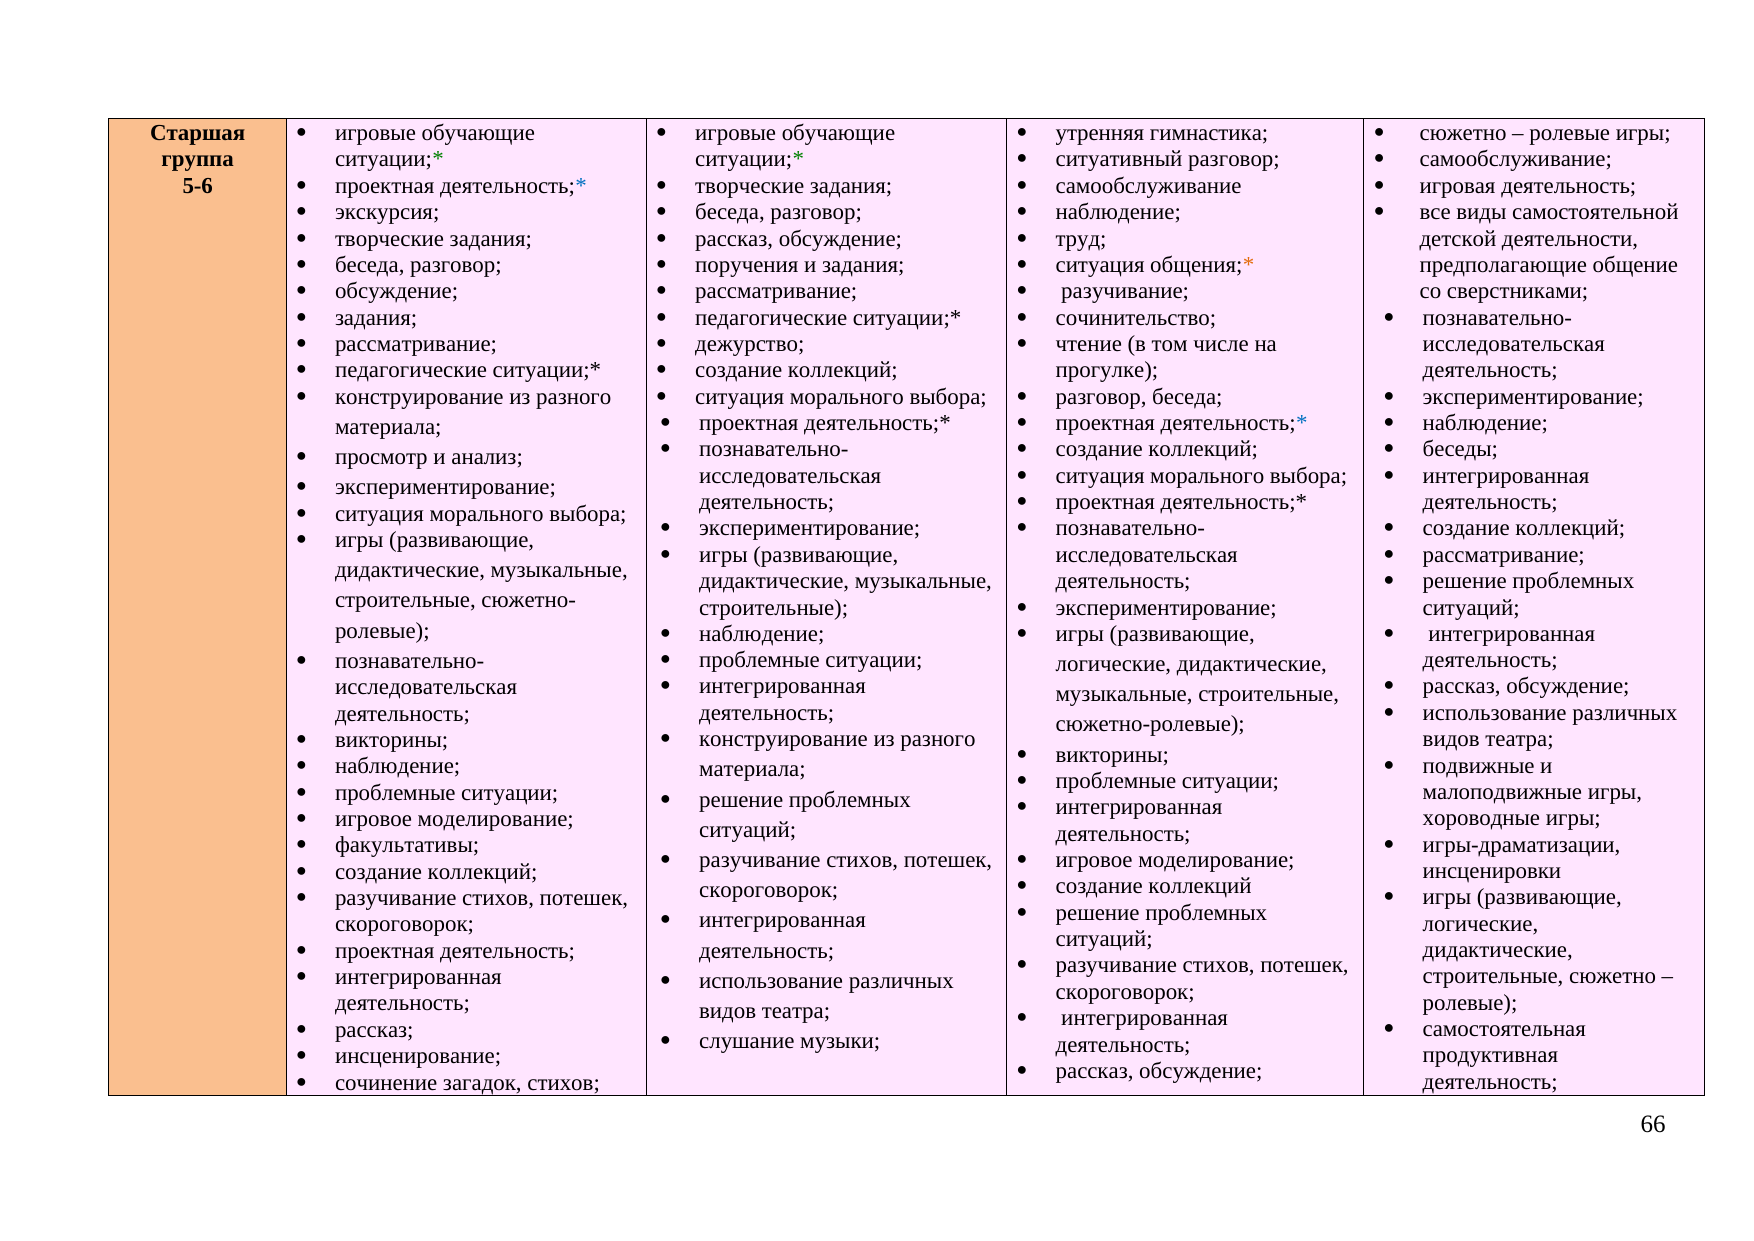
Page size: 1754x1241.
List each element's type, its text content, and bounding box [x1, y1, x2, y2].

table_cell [287, 119, 646, 1095]
table_cell Старшая группа 5-6 [109, 119, 286, 1095]
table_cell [1007, 119, 1363, 1095]
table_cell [647, 119, 1006, 1095]
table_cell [1364, 119, 1704, 1095]
